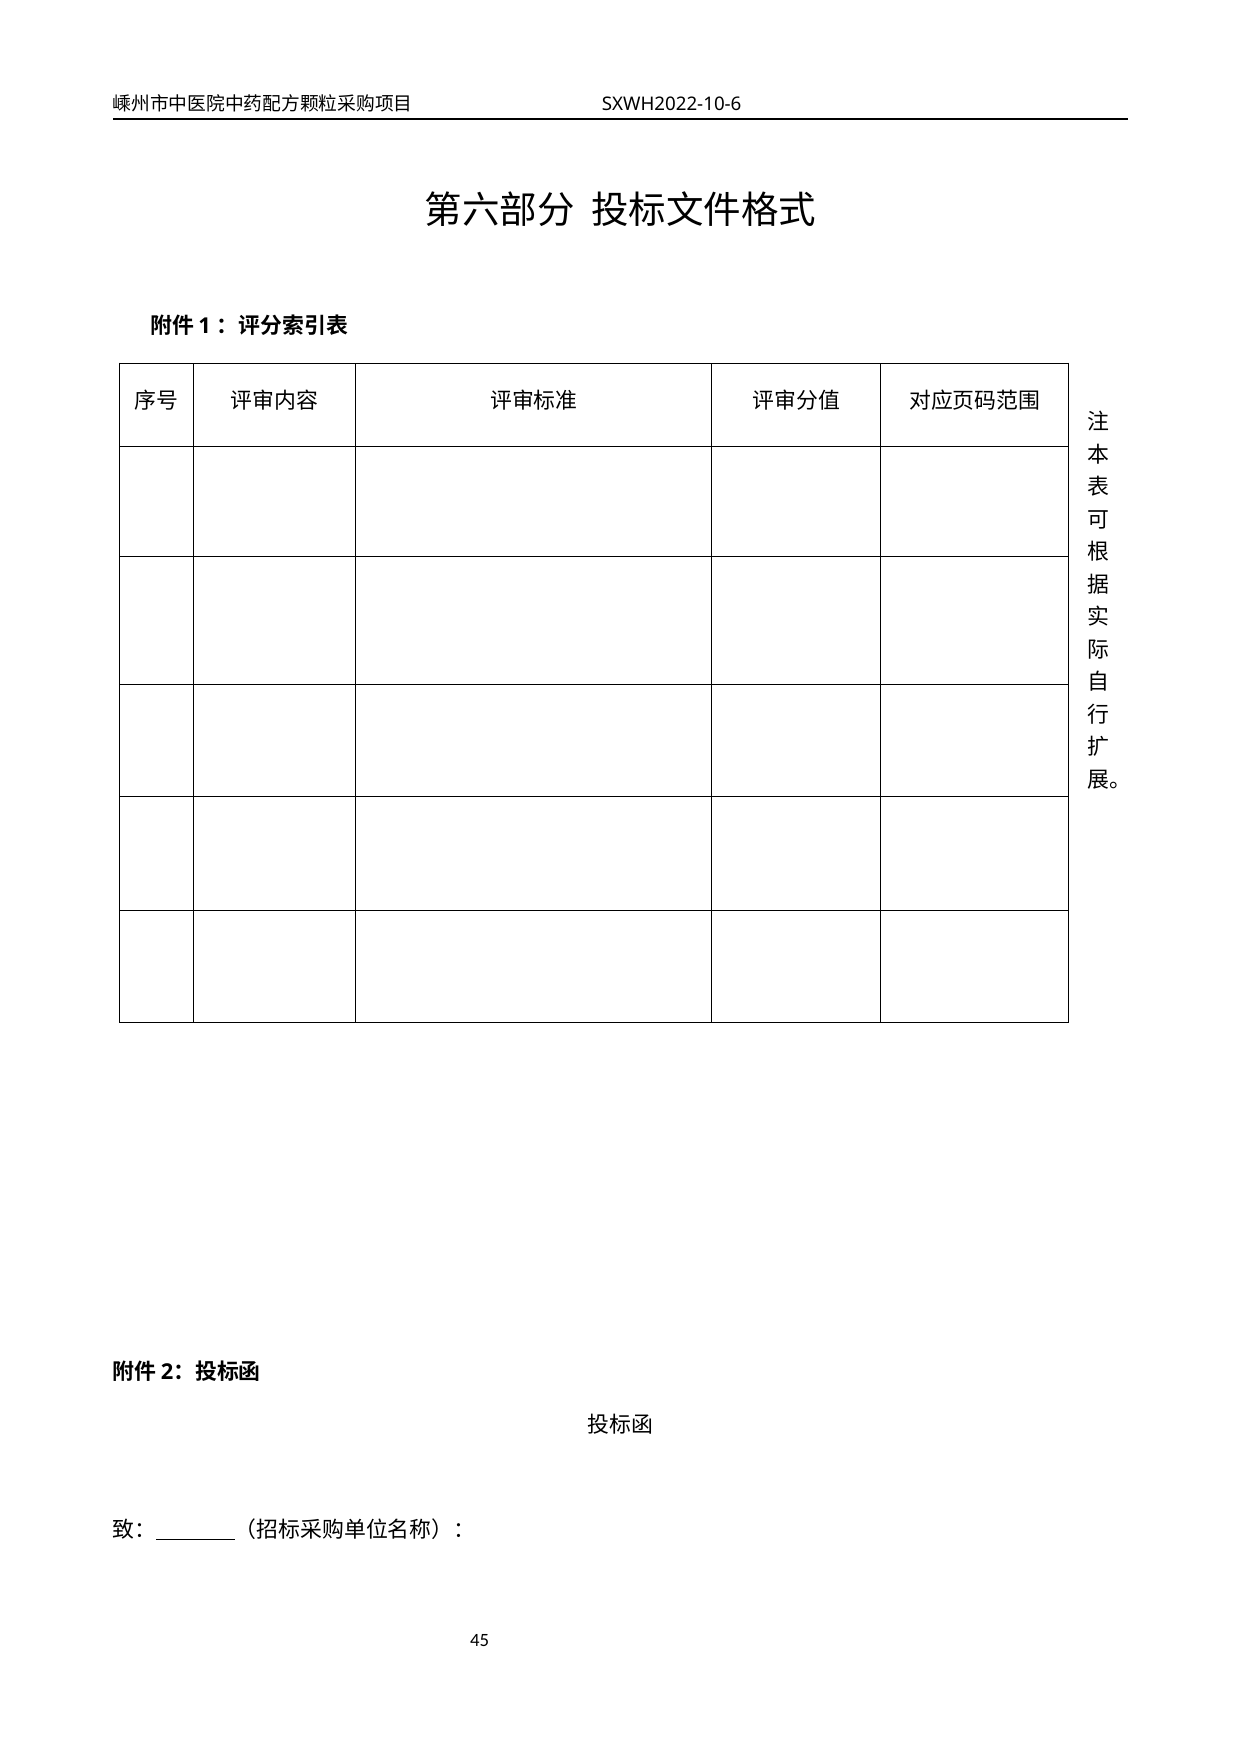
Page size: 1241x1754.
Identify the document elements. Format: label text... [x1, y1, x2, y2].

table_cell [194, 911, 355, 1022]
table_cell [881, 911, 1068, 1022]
text 附件2：投标函 [112, 1354, 1128, 1386]
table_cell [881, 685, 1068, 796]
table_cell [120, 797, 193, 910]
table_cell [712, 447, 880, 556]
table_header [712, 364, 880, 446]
subtitle 第六部分 投标文件格式 [112, 174, 1128, 239]
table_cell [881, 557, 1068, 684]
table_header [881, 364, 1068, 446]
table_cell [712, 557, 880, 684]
text 注：本表可根据实际自行扩展。 [1069, 404, 1128, 794]
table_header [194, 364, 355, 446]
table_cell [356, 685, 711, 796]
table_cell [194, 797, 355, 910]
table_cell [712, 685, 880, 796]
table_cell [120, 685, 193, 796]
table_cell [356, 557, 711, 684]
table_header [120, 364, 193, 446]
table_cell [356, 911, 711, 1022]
text 投标函 [112, 1407, 1128, 1438]
text 致： （招标采购单位名称）： [112, 1492, 1128, 1548]
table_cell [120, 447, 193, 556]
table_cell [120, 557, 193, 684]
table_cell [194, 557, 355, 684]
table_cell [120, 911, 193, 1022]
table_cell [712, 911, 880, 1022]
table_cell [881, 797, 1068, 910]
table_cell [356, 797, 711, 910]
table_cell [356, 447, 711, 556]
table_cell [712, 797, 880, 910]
subtitle 附件1 ：评分索引表 [150, 308, 1128, 341]
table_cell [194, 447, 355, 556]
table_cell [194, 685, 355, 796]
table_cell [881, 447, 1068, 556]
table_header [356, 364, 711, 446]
